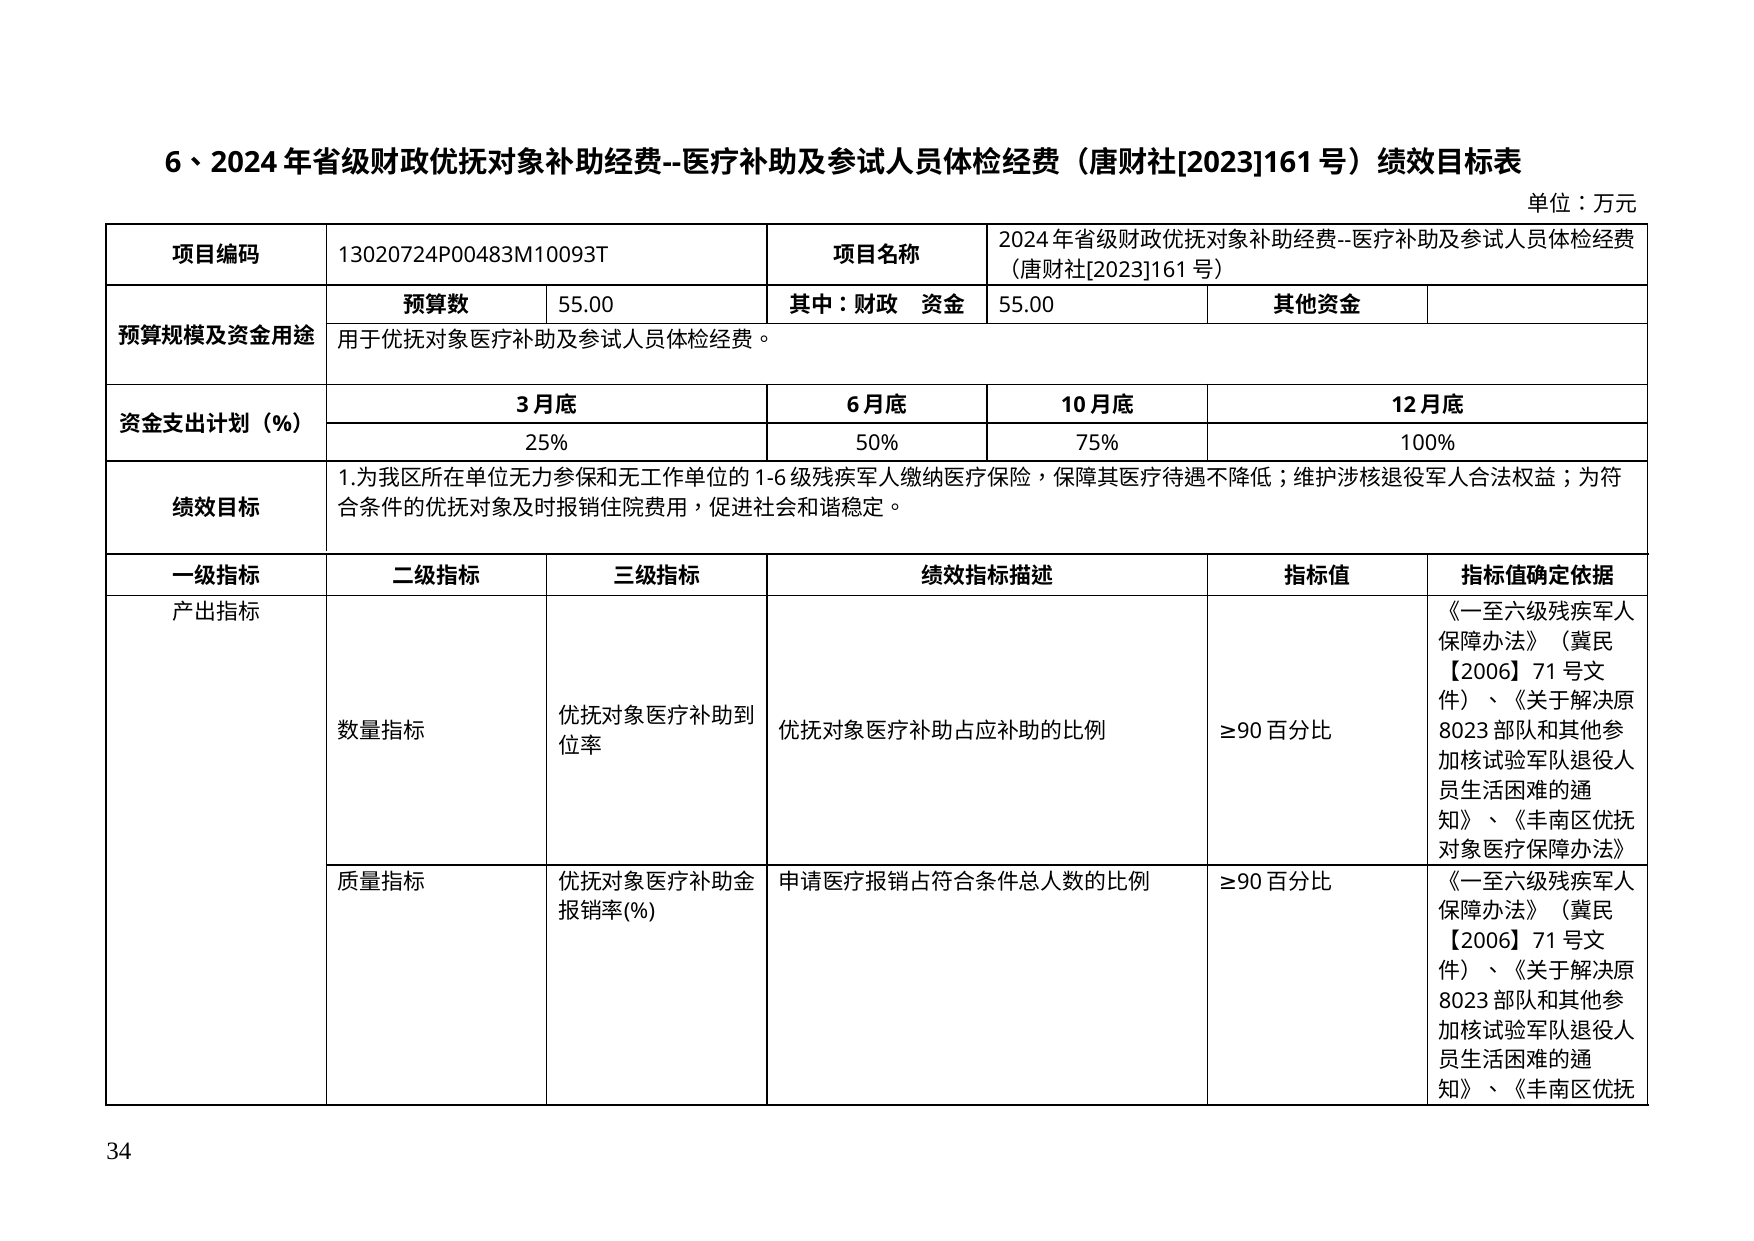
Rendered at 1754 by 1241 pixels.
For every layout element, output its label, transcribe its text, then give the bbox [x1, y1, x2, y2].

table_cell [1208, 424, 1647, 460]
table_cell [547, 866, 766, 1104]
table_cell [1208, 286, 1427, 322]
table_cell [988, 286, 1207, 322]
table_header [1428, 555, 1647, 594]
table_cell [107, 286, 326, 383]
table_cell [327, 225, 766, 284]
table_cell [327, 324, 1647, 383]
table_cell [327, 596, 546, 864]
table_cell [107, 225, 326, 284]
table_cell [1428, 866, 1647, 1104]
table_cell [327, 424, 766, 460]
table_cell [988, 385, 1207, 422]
text 6、2024年省级财政优抚对象补助经费--医疗补助及参试人员体检经费（唐财社[2023]161号）绩效目标表 [106, 142, 1648, 181]
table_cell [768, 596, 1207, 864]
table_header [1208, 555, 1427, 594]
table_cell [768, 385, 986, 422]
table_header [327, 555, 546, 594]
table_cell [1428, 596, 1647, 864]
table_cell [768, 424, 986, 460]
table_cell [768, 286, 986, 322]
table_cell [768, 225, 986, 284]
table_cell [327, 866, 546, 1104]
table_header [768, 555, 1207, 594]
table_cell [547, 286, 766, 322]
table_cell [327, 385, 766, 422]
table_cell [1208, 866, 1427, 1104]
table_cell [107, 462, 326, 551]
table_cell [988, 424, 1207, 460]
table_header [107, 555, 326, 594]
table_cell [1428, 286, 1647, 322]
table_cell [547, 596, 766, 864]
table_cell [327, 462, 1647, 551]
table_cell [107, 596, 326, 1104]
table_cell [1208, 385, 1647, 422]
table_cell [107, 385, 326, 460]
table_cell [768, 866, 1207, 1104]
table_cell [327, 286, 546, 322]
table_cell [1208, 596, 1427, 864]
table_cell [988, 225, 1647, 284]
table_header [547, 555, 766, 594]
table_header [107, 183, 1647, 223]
